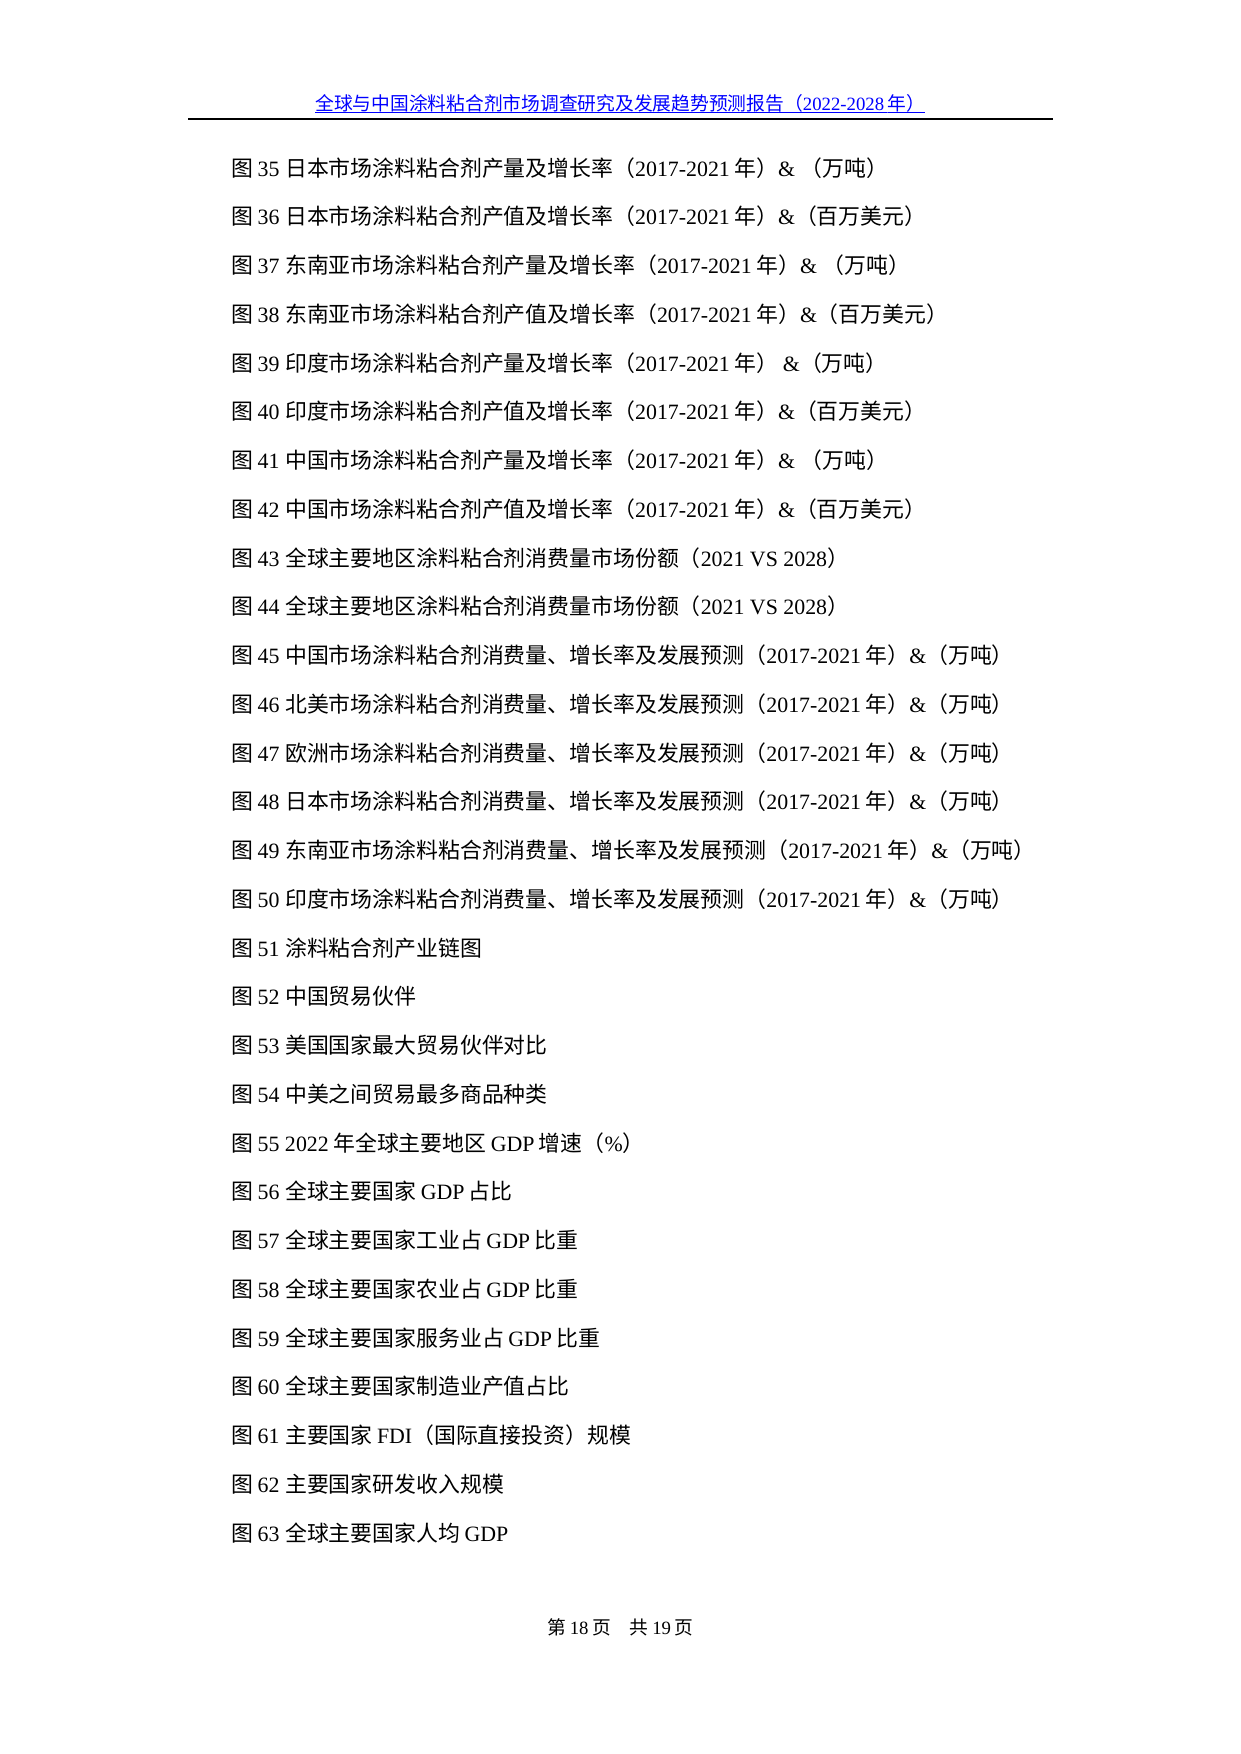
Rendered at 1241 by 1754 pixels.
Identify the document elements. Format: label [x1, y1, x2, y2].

text [187, 150, 1053, 1548]
